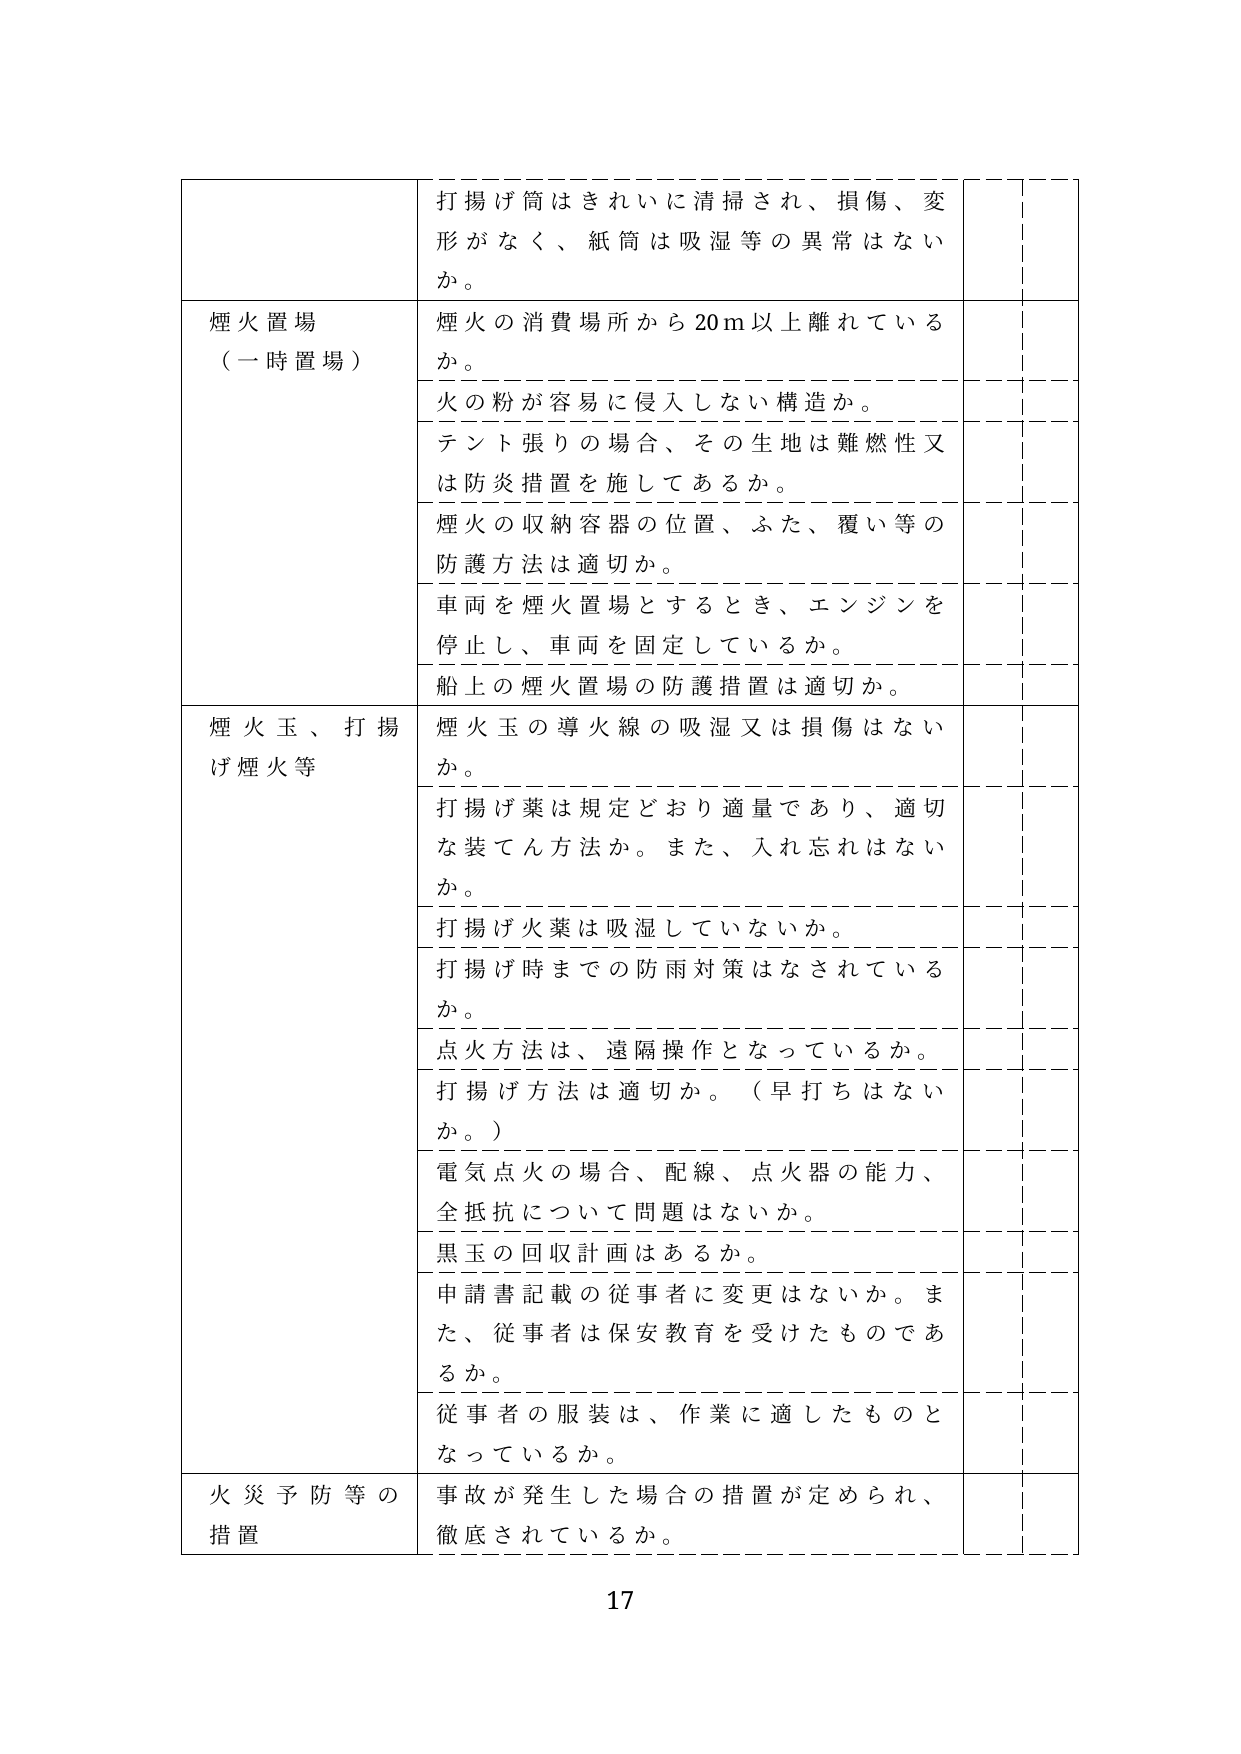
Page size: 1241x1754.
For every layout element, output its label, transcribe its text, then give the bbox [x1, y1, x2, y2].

table_cell 点火方法は、遠隔操作となっているか。 [418, 1028, 963, 1069]
table_cell [964, 1150, 1022, 1231]
table_cell [964, 502, 1022, 583]
table_cell [964, 1028, 1022, 1069]
table_cell 煙火玉の導火線の吸湿又は損傷はないか。 [418, 706, 963, 786]
table_cell テント張りの場合、その生地は難燃性又は防炎措置を施してあるか。 [418, 421, 963, 502]
table_cell [1023, 1150, 1078, 1231]
table_cell 打揚げ方法は適切か。（早打ちはないか。） [418, 1069, 963, 1150]
table_cell [1023, 421, 1078, 502]
table_cell 申請書記載の従事者に変更はないか。また、従事者は保安教育を受けたものであるか。 [418, 1272, 963, 1392]
table_cell [964, 421, 1022, 502]
table_cell 火災予防等の措置 [182, 1474, 417, 1554]
table_cell [1023, 1272, 1078, 1392]
table_cell [1023, 380, 1078, 421]
table_cell 打揚げ時までの防雨対策はなされているか。 [418, 947, 963, 1028]
table_cell [1023, 664, 1078, 705]
table_cell [964, 1474, 1022, 1554]
table_cell [964, 380, 1022, 421]
table_cell 黒玉の回収計画はあるか。 [418, 1231, 963, 1272]
table_cell [1023, 1474, 1078, 1554]
table_cell [1023, 786, 1078, 906]
table_cell [964, 583, 1022, 664]
table_cell 煙火置場 （一時置場） [182, 301, 417, 705]
table_cell [1023, 301, 1078, 380]
table_cell 事故が発生した場合の措置が定められ、徹底されているか。 [418, 1474, 963, 1554]
table_cell 火の粉が容易に侵入しない構造か。 [418, 380, 963, 421]
table_cell 煙火の消費場所から20ｍ以上離れているか。 [418, 301, 963, 380]
table_cell 打揚げ筒はきれいに清掃され、損傷、変形がなく、紙筒は吸湿等の異常はないか。 [418, 179, 963, 299]
table_cell [964, 179, 1022, 299]
table_cell [964, 301, 1022, 380]
table_cell [1023, 1069, 1078, 1150]
table_cell [1023, 502, 1078, 583]
table_cell 煙火玉、打揚げ煙火等 [182, 706, 417, 1473]
table_cell 煙火の収納容器の位置、ふた、覆い等の防護方法は適切か。 [418, 502, 963, 583]
table_cell 船上の煙火置場の防護措置は適切か。 [418, 664, 963, 705]
table_cell [1023, 1028, 1078, 1069]
table_cell [1023, 706, 1078, 786]
table_cell [964, 1272, 1022, 1392]
table_cell 電気点火の場合、配線、点火器の能力、全抵抗について問題はないか。 [418, 1150, 963, 1231]
table_cell [964, 1231, 1022, 1272]
table_cell 車両を煙火置場とするとき、エンジンを停止し、車両を固定しているか。 [418, 583, 963, 664]
table_cell [1023, 1392, 1078, 1473]
table_cell [964, 906, 1022, 947]
table_cell [964, 1392, 1022, 1473]
table_cell [1023, 1231, 1078, 1272]
table_cell [1023, 947, 1078, 1028]
table_cell [1023, 906, 1078, 947]
table_cell [1023, 583, 1078, 664]
table_cell 従事者の服装は、作業に適したものとなっているか。 [418, 1392, 963, 1473]
table_cell [964, 706, 1022, 786]
table_cell [1023, 179, 1078, 299]
table_cell 打揚げ薬は規定どおり適量であり、適切な装てん方法か。また、入れ忘れはないか。 [418, 786, 963, 906]
table_cell [964, 947, 1022, 1028]
table_cell [964, 1069, 1022, 1150]
table_cell [964, 664, 1022, 705]
table_cell [964, 786, 1022, 906]
table_cell 打揚げ火薬は吸湿していないか。 [418, 906, 963, 947]
